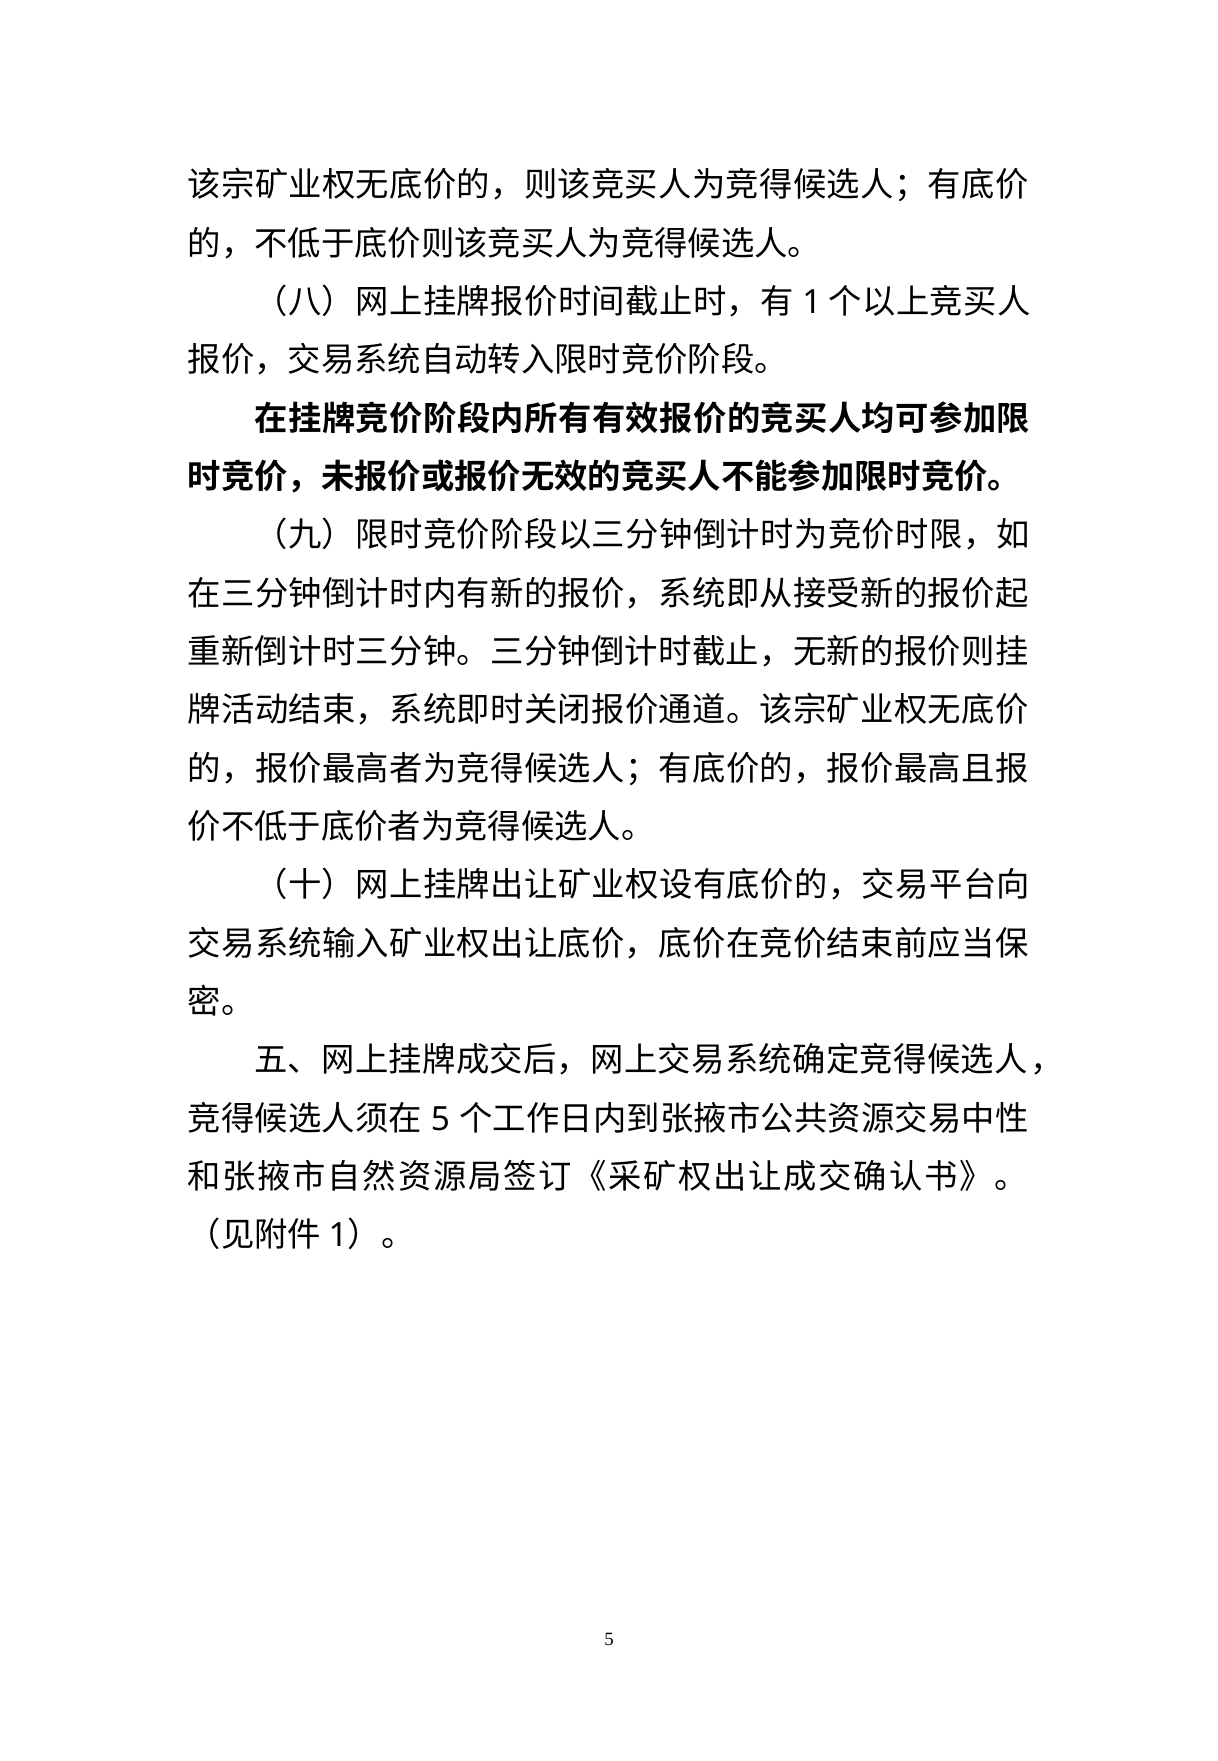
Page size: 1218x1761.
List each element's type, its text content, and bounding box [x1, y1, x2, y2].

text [187, 150, 1030, 267]
text （八）网上挂牌报价时间截止时，有 1个以上竞买人报价，交易系统自动转入限时竞价阶段。 [187, 267, 1030, 383]
subtitle 在挂牌竞价阶段内所有有效报价的竞买人均可参加限时竞价，未报价或报价无效的竞买人不能参加限时竞价。 [187, 383, 1030, 500]
text （九）限时竞价阶段以三分钟倒计时为竞价时限，如在三分钟倒计时内有新的报价，系统即从接受新的报价起重新倒计时三分钟。三分钟倒计时截止，无新的报价则挂牌活动结束，系统即时关闭报价通道。该宗矿业权无底价的，报价最高者为竞得候选人；有底价的，报价最高且报价不低于底价者为竞得候选人。 [187, 500, 1030, 850]
text 五、网上挂牌成交后，网上交易系统确定竞得候选人，竞得候选人须在 5 个工作日内到张掖市公共资源交易中性和张掖市自然资源局签订《采矿权出让成交确认书》。（见附件 1）。 [187, 1025, 1030, 1258]
text （十）网上挂牌出让矿业权设有底价的，交易平台向交易系统输入矿业权出让底价，底价在竞价结束前应当保密。 [187, 850, 1030, 1025]
